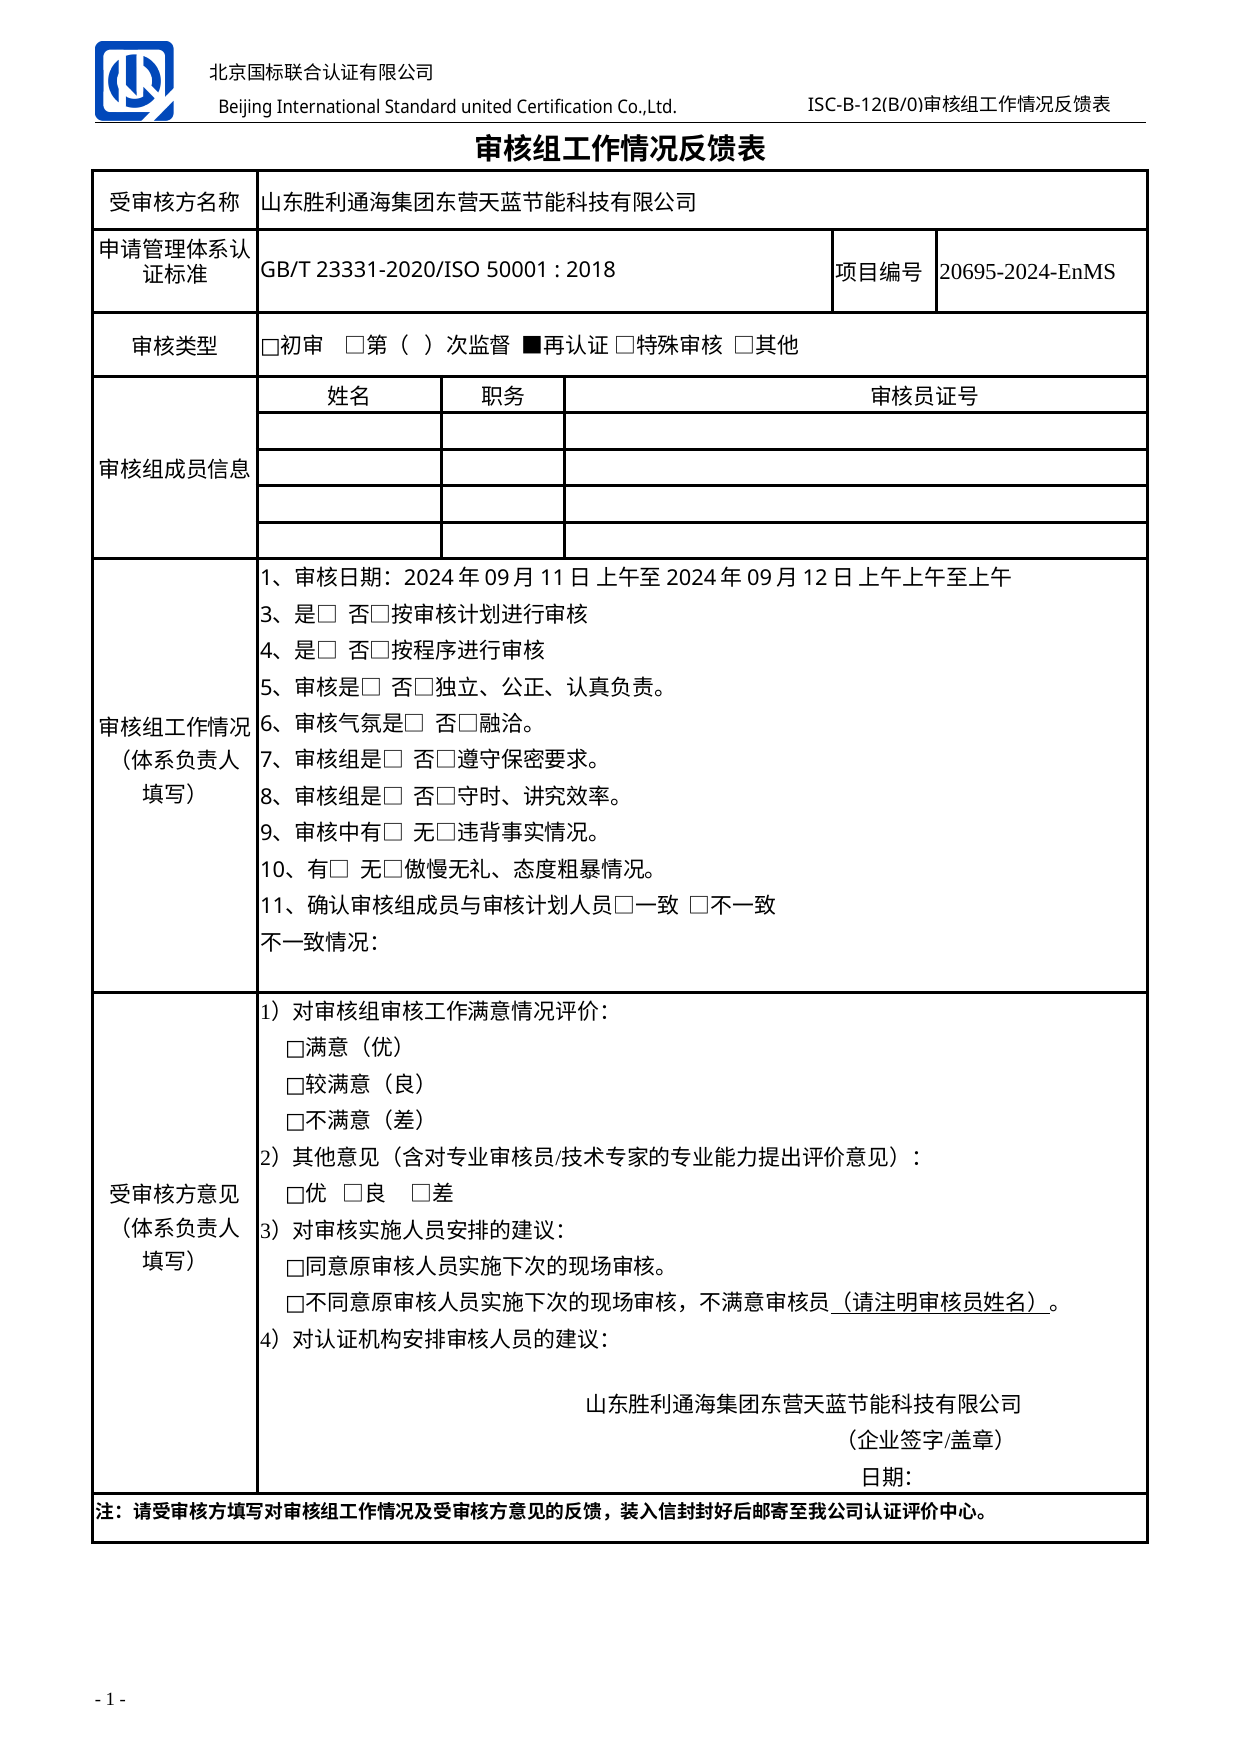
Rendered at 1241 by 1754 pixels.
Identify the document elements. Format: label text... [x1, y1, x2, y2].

table_cell 1）对审核组审核工作满意情况评价： □满意（优） □较满意（良） □不满意（差） 2）其他意见（含对专业审核员/技术专家的专业能力提出评价意见）： □优 □良 □差 3）对审核实施人员安排的建议： □同意原审核人员实施下次的现场审核。 □不同意原审核人员实施下次的现场审核，不满意审核员（请注明审核员姓名）。 4）对认证机构安排审核人员的建议： 山东胜利通海集团东营天蓝节能科技有限公司 （企业签字/盖章） 日期： [259, 994, 1146, 1492]
table_cell □初审 □第（ ）次监督 ■再认证 □特殊审核 □其他 [259, 314, 1146, 375]
table_cell 20695-2024-EnMS [938, 231, 1146, 311]
table_cell [566, 524, 1146, 557]
table_cell [443, 524, 563, 557]
table_cell 受审核方意见（体系负责人 填写） [94, 994, 256, 1492]
table_cell [566, 451, 1146, 484]
table_cell [566, 414, 1146, 448]
table_cell 审核组工作情况（体系负责人 填写） [94, 560, 256, 991]
table_cell 审核类型 [94, 314, 256, 375]
table_cell [259, 487, 440, 521]
table_cell [443, 451, 563, 484]
table_cell 姓名 [259, 378, 440, 411]
table_cell GB/T 23331-2020/ISO 50001 : 2018 [259, 231, 831, 311]
table_header 山东胜利通海集团东营天蓝节能科技有限公司 [259, 172, 1146, 228]
table_cell [443, 487, 563, 521]
text 审核组工作情况反馈表 [94, 123, 1146, 169]
table_cell 审核组成员信息 [94, 378, 256, 557]
table_cell 注：请受审核方填写对审核组工作情况及受审核方意见的反馈，装入信封封好后邮寄至我公司认证评价中心。 [94, 1495, 1146, 1541]
table_cell 审核员证号 [566, 378, 1146, 411]
table_header 受审核方名称 [94, 172, 256, 228]
table_cell 申请管理体系认证标准 [94, 231, 256, 311]
table_cell [443, 414, 563, 448]
table_cell [566, 487, 1146, 521]
picture [95, 41, 174, 121]
table_cell [259, 524, 440, 557]
table_cell [259, 414, 440, 448]
table_cell 项目编号 [834, 231, 935, 311]
table_cell [259, 451, 440, 484]
table_cell 职务 [443, 378, 563, 411]
table_cell 1、审核日期：2024年09月11日 上午至2024年09月12日 上午上午至上午 3、是□ 否□按审核计划进行审核 4、是□ 否□按程序进行审核 5、审核是□ 否□独立、公正、认真负责。 6、审核气氛是□ 否□融洽。 7、审核组是□ 否□遵守保密要求。 8、审核组是□ 否□守时、讲究效率。 9、审核中有□ 无□违背事实情况。 10、有□ 无□傲慢无礼、态度粗暴情况。 11、确认审核组成员与审核计划人员□一致 □不一致 不一致情况： [259, 560, 1146, 991]
